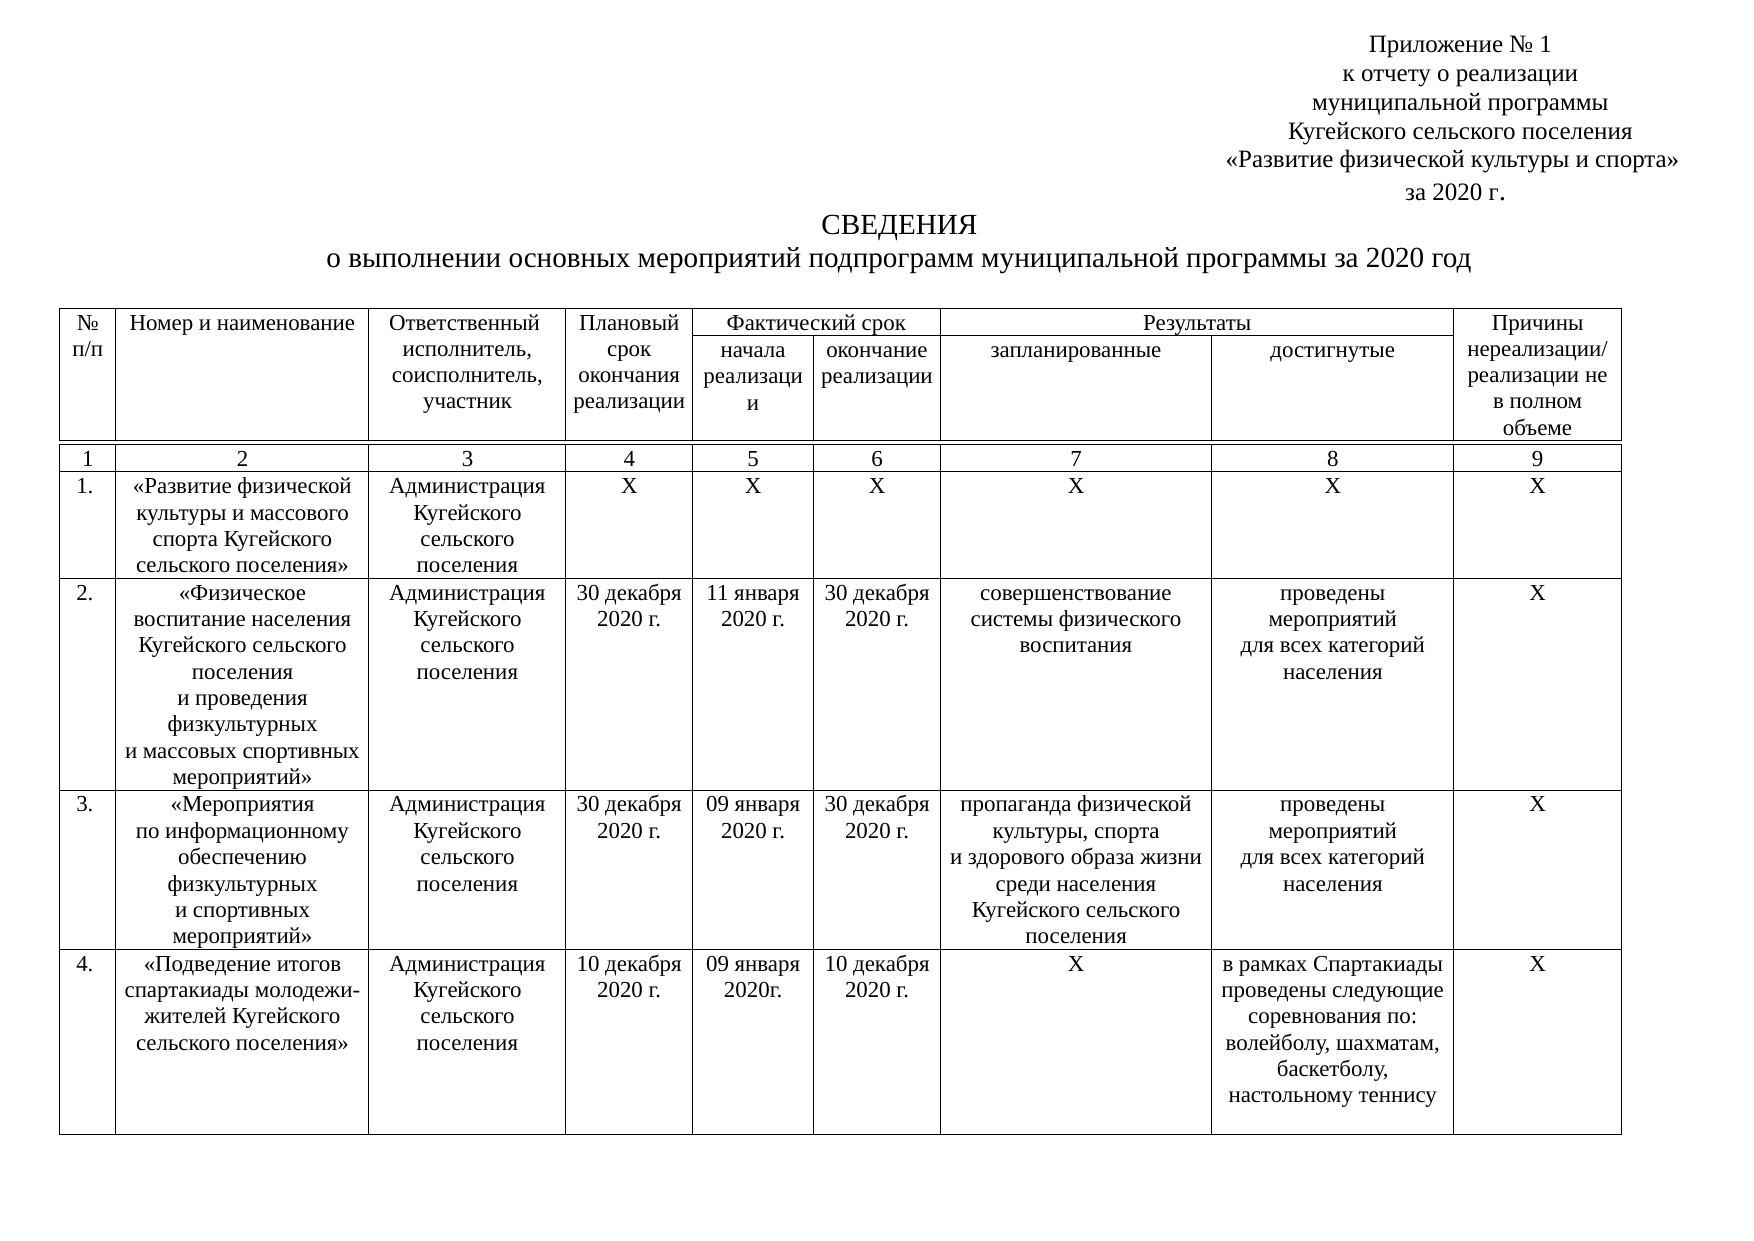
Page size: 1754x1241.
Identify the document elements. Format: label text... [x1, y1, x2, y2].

table_cell 30 декабря 2020 г. [814, 579, 940, 789]
table_cell начала реализации [693, 336, 813, 440]
table_cell совершенствование системы физического воспитания [941, 579, 1211, 789]
table_header 4 [566, 445, 692, 471]
table_cell X [1454, 472, 1621, 578]
table_header № п/п [60, 309, 115, 440]
table_cell 30 декабря 2020 г. [814, 791, 940, 949]
table_header Причины нереализации/ реализации не в полном объеме [1454, 309, 1621, 440]
table_header 8 [1212, 445, 1453, 471]
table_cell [369, 950, 565, 1134]
table_cell X [941, 472, 1211, 578]
table_cell [60, 579, 115, 789]
table_cell 30 декабря 2020 г. [566, 579, 692, 789]
text Кугейского сельского поселения [1240, 116, 1680, 144]
table_header 6 [814, 445, 940, 471]
table_cell «Подведение итогов спартакиады молодежи-жителей Кугейского сельского поселения» [116, 950, 368, 1134]
table_cell X [941, 950, 1211, 1134]
text о выполнении основных мероприятий подпрограмм муниципальной программы за 2020 год [118, 240, 1680, 274]
table_cell «Мероприятия по информационному обеспечению физкультурных и спортивных мероприятий» [116, 791, 368, 949]
table_cell «Развитие физической культуры и массового спорта Кугейского сельского поселения» [116, 472, 368, 578]
text муниципальной программы [1240, 87, 1680, 116]
table_cell [60, 950, 115, 1134]
table_cell [60, 791, 115, 949]
table_cell X [1454, 791, 1621, 949]
table_header Плановый срок окончания реализации [566, 309, 692, 440]
table_header 1 [60, 445, 115, 471]
table_cell [60, 472, 115, 578]
text «Развитие физической культуры и спорта» [118, 144, 1680, 173]
table_cell Администрация Кугейского сельского поселения [369, 472, 565, 578]
table_cell запланированные [941, 336, 1211, 440]
table_cell X [1454, 950, 1621, 1134]
table_cell проведены мероприятий для всех категорий населения [1212, 579, 1453, 789]
table_cell достигнутые [1212, 336, 1453, 440]
table_cell «Физическое воспитание населения Кугейского сельского поселения и проведения физкультурных и массовых спортивных мероприятий» [116, 579, 368, 789]
table_cell пропаганда физической культуры, спорта и здорового образа жизни среди населения Кугейского сельского поселения [941, 791, 1211, 949]
table_cell 11 января 2020 г. [693, 579, 813, 789]
table_header 9 [1454, 445, 1621, 471]
table_header 3 [369, 445, 565, 471]
table_header 5 [693, 445, 813, 471]
table_cell 10 декабря 2020 г. [814, 950, 940, 1134]
table_header 2 [116, 445, 368, 471]
table_cell X [1212, 472, 1453, 578]
text за 2020 г. [118, 173, 1680, 207]
table_header Номер и наименование [116, 309, 368, 440]
text к отчету о реализации [1240, 58, 1680, 87]
table_cell окончание реализации [814, 336, 940, 440]
table_cell 09 января 2020г. [693, 950, 813, 1134]
table_header Результаты [941, 309, 1453, 335]
table_cell X [566, 472, 692, 578]
table_cell Администрация Кугейского сельского поселения [369, 791, 565, 949]
table_header Ответственный исполнитель, соисполнитель, участник [369, 309, 565, 440]
table_cell X [1454, 579, 1621, 789]
table_cell 30 декабря 2020 г. [566, 791, 692, 949]
text СВЕДЕНИЯ [118, 207, 1680, 240]
table_header 7 [941, 445, 1211, 471]
table_cell X [814, 472, 940, 578]
table_cell 10 декабря 2020 г. [566, 950, 692, 1134]
table_cell Администрация Кугейского сельского поселения [369, 579, 565, 789]
table_cell X [693, 472, 813, 578]
table_cell в рамках Спартакиады проведены следующие соревнования по: волейболу, шахматам, баскетболу, настольному теннису [1212, 950, 1453, 1134]
text Приложение № 1 [1240, 29, 1680, 58]
table_cell 09 января 2020 г. [693, 791, 813, 949]
table_header Фактический срок [693, 309, 940, 335]
table_cell проведены мероприятий для всех категорий населения [1212, 791, 1453, 949]
